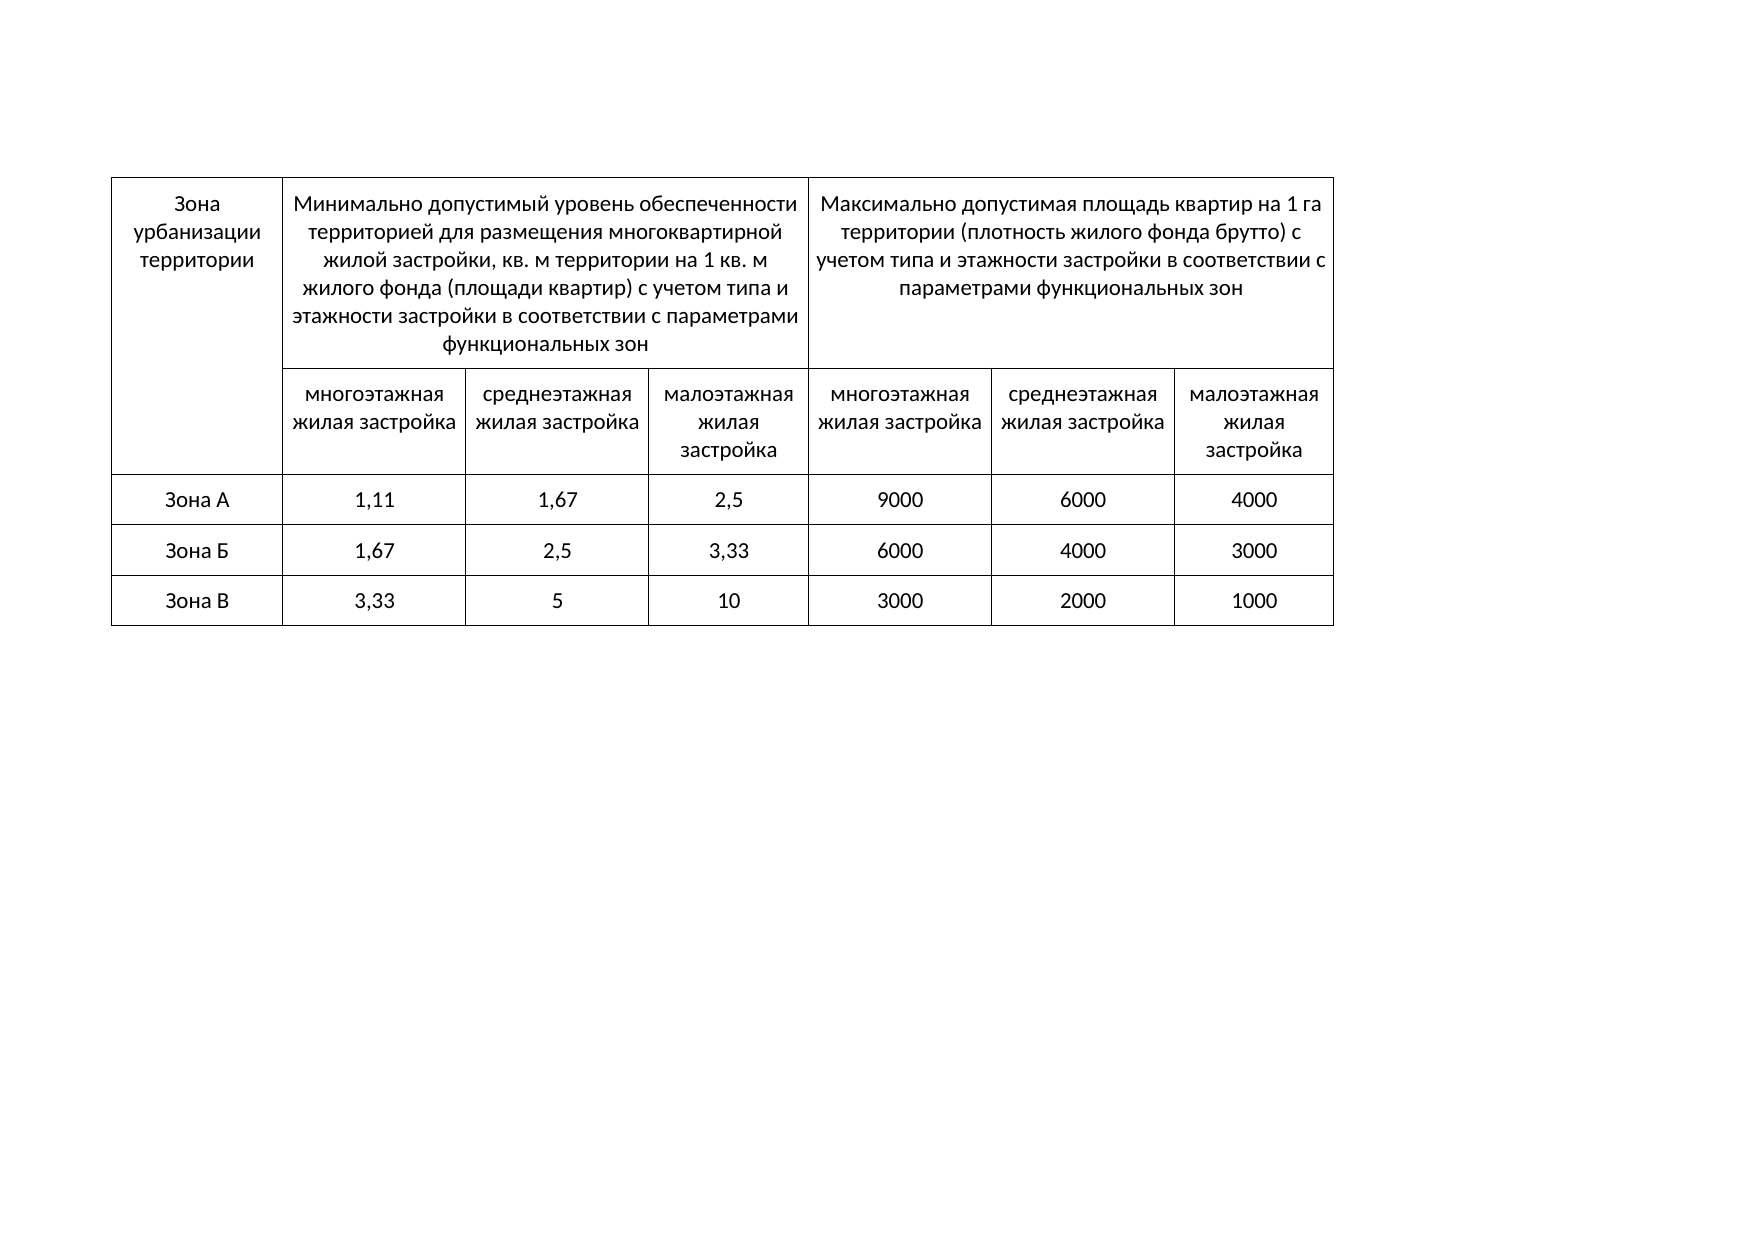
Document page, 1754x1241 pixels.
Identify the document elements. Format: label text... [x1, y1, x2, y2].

table_cell 5 [466, 576, 648, 625]
table_header Максимально допустимая площадь квартир на 1 га территории (плотность жилого фонда брутто) с учетом типа и этажности застройки в соответствии с параметрами функциональных зон [809, 178, 1333, 368]
table_cell 6000 [992, 475, 1174, 524]
table_cell малоэтажная жилая застройка [649, 369, 808, 474]
table_cell 4000 [992, 525, 1174, 574]
table_cell 4000 [1175, 475, 1333, 524]
table_cell 3000 [809, 576, 991, 625]
table_header Минимально допустимый уровень обеспеченности территорией для размещения многоквартирной жилой застройки, кв. м территории на 1 кв. м жилого фонда (площади квартир) с учетом типа и этажности застройки в соответствии с параметрами функциональных зон [283, 178, 808, 368]
table_cell 1,11 [283, 475, 465, 524]
table_cell 2,5 [649, 475, 808, 524]
table_cell 6000 [809, 525, 991, 574]
table_cell 3,33 [283, 576, 465, 625]
table_cell среднеэтажная жилая застройка [992, 369, 1174, 474]
table_cell Зона Б [112, 525, 282, 574]
table_cell 1,67 [283, 525, 465, 574]
table_cell многоэтажная жилая застройка [283, 369, 465, 474]
table_cell 3000 [1175, 525, 1333, 574]
table_cell 10 [649, 576, 808, 625]
table_cell 2,5 [466, 525, 648, 574]
table_cell 1,67 [466, 475, 648, 524]
table_cell Зона А [112, 475, 282, 524]
table_cell 3,33 [649, 525, 808, 574]
table_cell 1000 [1175, 576, 1333, 625]
table_cell среднеэтажная жилая застройка [466, 369, 648, 474]
table_cell 2000 [992, 576, 1174, 625]
table_cell Зона В [112, 576, 282, 625]
table_header Зона урбанизации территории [112, 178, 282, 474]
table_cell малоэтажная жилая застройка [1175, 369, 1333, 474]
table_cell многоэтажная жилая застройка [809, 369, 991, 474]
table_cell 9000 [809, 475, 991, 524]
